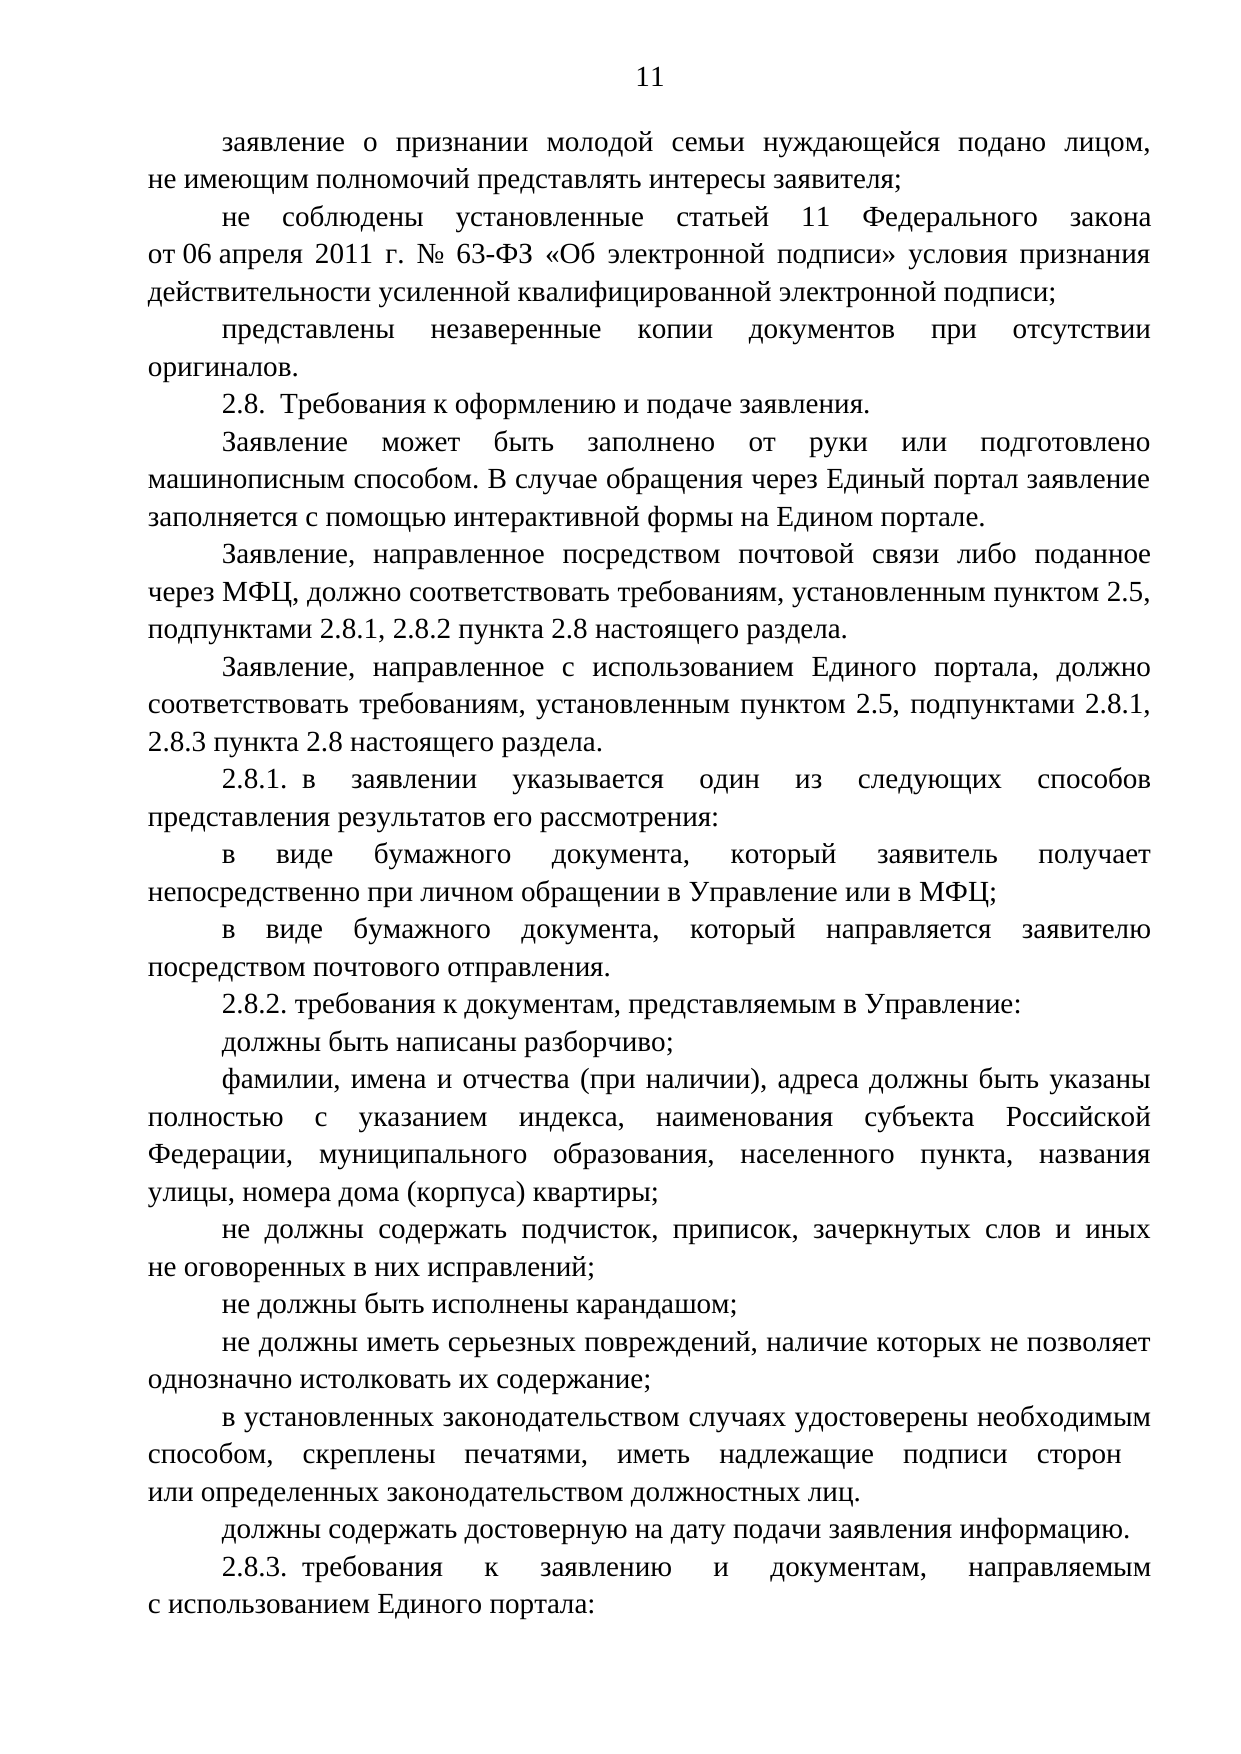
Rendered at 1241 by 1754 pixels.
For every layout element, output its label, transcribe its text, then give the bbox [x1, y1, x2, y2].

text не должны иметь серьезных повреждений, наличие которых не позволяет однозначно истолковать их содержание; [148, 1321, 1152, 1396]
text фамилии, имена и отчества (при наличии), адреса должны быть указаны полностью с указанием индекса, наименования субъекта Российской Федерации, муниципального образования, населенного пункта, названия улицы, номера дома (корпуса) квартиры; [148, 1059, 1152, 1209]
text заявление о признании молодой семьи нуждающейся подано лицом, не имеющим полномочий представлять интересы заявителя; [148, 121, 1152, 196]
text Заявление, направленное с использованием Единого портала, должно соответствовать требованиям, установленным пунктом 2.5, подпунктами 2.8.1, 2.8.3 пункта 2.8 настоящего раздела. [148, 646, 1152, 759]
text должны быть написаны разборчиво; [148, 1021, 1152, 1059]
text в виде бумажного документа, который направляется заявителю посредством почтового отправления. [148, 909, 1152, 984]
text 2.8.1. в заявлении указывается один из следующих способов представления результатов его рассмотрения: [148, 759, 1152, 834]
text должны содержать достоверную на дату подачи заявления информацию. [148, 1509, 1152, 1546]
text 2.8.2. требования к документам, представляемым в Управление: [148, 984, 1152, 1021]
text в установленных законодательством случаях удостоверены необходимым способом, скреплены печатями, иметь надлежащие подписи сторон или определенных законодательством должностных лиц. [148, 1396, 1152, 1509]
text 2.8. Требования к оформлению и подаче заявления. [148, 384, 1152, 421]
text Заявление может быть заполнено от руки или подготовлено машинописным способом. В случае обращения через Единый портал заявление заполняется с помощью интерактивной формы на Едином портале. [148, 421, 1152, 534]
text не должны быть исполнены карандашом; [148, 1284, 1152, 1321]
text в виде бумажного документа, который заявитель получает непосредственно при личном обращении в Управление или в МФЦ; [148, 834, 1152, 909]
text Заявление, направленное посредством почтовой связи либо поданное через МФЦ, должно соответствовать требованиям, установленным пунктом 2.5, подпунктами 2.8.1, 2.8.2 пункта 2.8 настоящего раздела. [148, 534, 1152, 646]
text представлены незаверенные копии документов при отсутствии оригиналов. [148, 309, 1152, 384]
text не соблюдены установленные статьей 11 Федерального закона от 06 апреля 2011 г. № 63-ФЗ «Об электронной подписи» условия признания действительности усиленной квалифицированной электронной подписи; [148, 196, 1152, 309]
text 2.8.3. требования к заявлению и документам, направляемым с использованием Единого портала: [148, 1546, 1152, 1621]
text не должны содержать подчисток, приписок, зачеркнутых слов и иных не оговоренных в них исправлений; [148, 1209, 1152, 1284]
